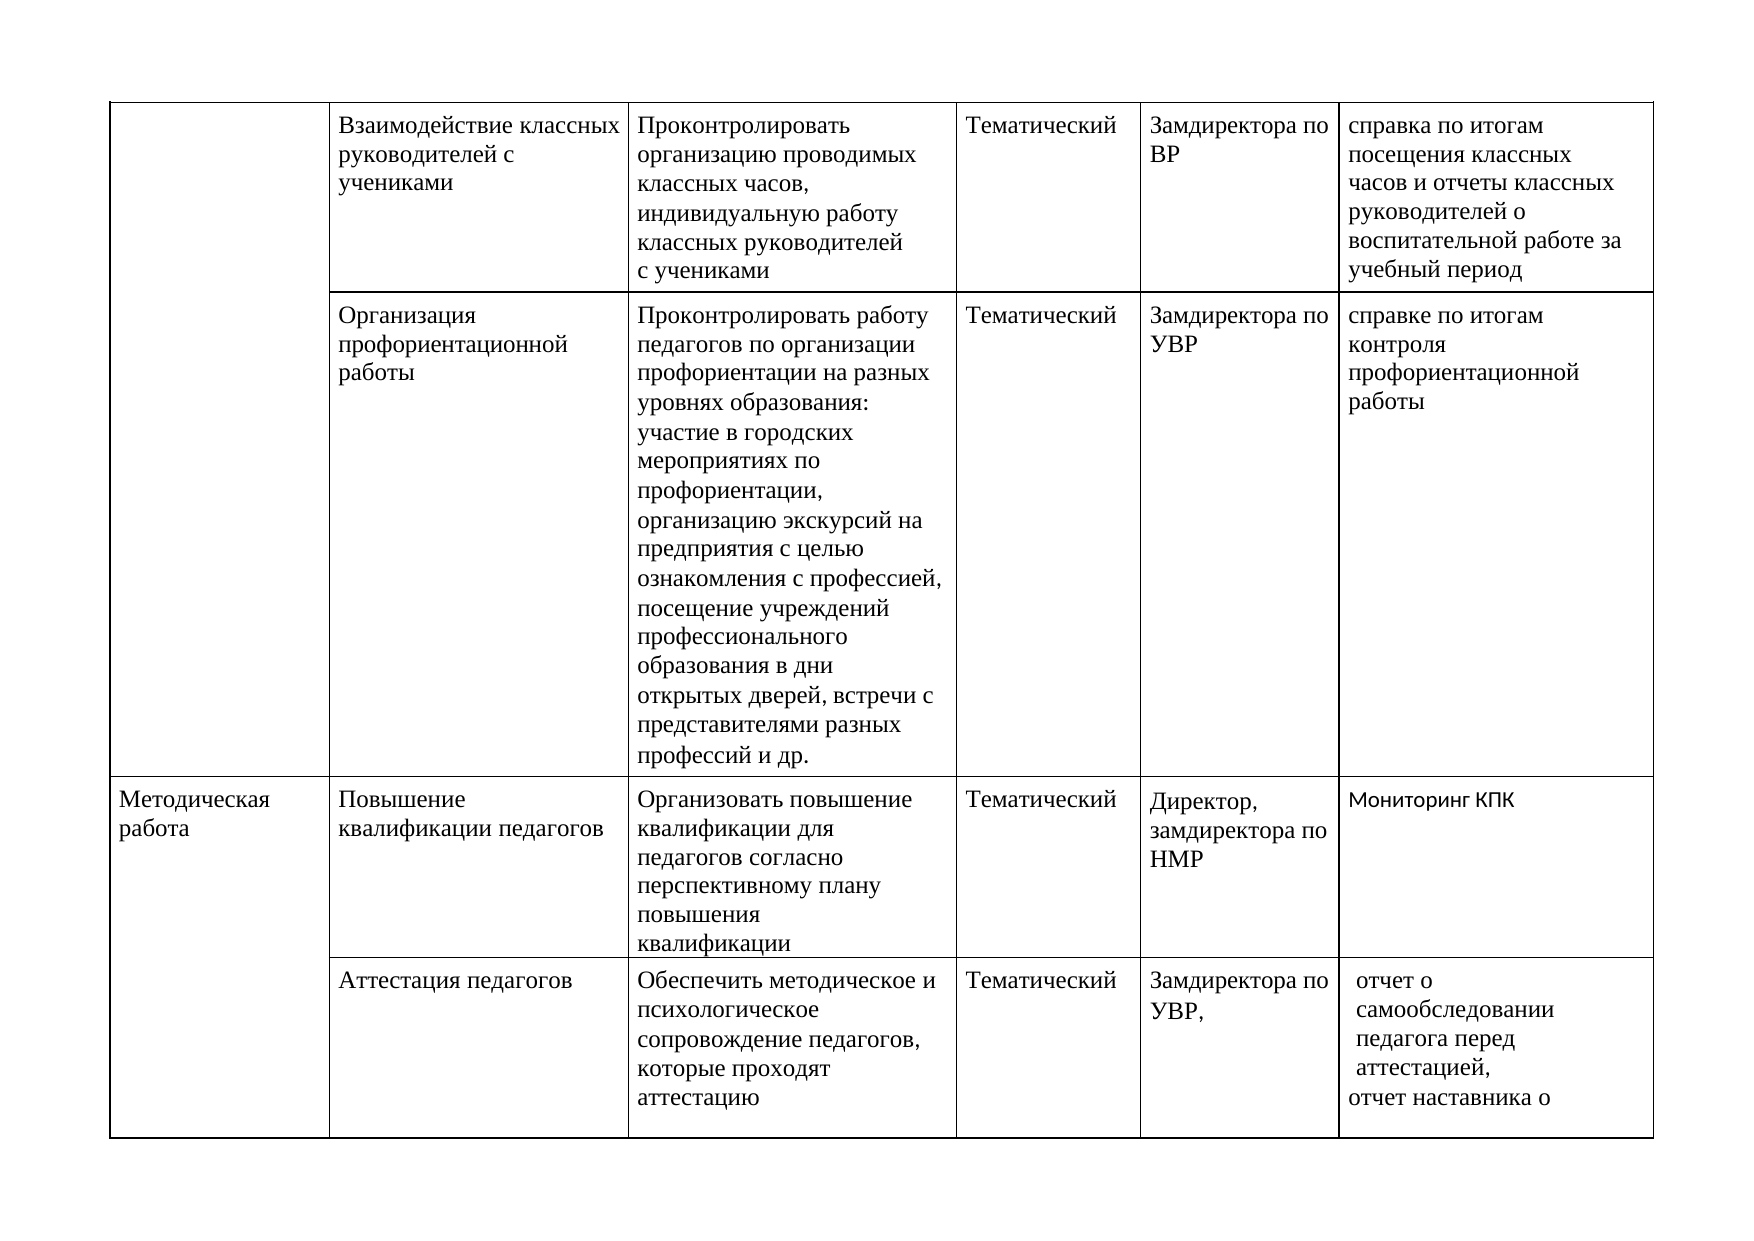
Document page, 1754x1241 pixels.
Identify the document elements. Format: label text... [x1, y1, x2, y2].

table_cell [1141, 958, 1338, 1137]
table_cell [1340, 958, 1653, 1137]
table_cell справке по итогам контроля профориентационной работы [1340, 293, 1653, 776]
table_cell Тематический [957, 293, 1140, 776]
table_header Замдиректора по ВР [1141, 103, 1338, 291]
table_cell Тематический [957, 958, 1140, 1137]
table_cell Организация профориентационной работы [330, 293, 628, 776]
table_cell Замдиректора по УВР [1141, 293, 1338, 776]
table_cell Методическая работа [111, 777, 329, 1137]
table_cell Организовать повышение квалификации для педагогов согласно перспективному плану повышения квалификации [629, 777, 956, 957]
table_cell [330, 958, 628, 1137]
table_header [111, 103, 329, 776]
table_cell Проконтролировать работу педагогов по организации профориентации на разных уровнях образования: участие в городских мероприятиях по профориентации, организацию экскурсий на предприятия с целью ознакомления с профессией, посещение учреждений профессионального образования в дни открытых дверей, встречи с представителями разных профессий и др. [629, 293, 956, 776]
table_cell Тематический [957, 777, 1140, 957]
table_cell Директор, замдиректора по НМР [1141, 777, 1338, 957]
table_cell Мониторинг КПК [1340, 777, 1653, 957]
table_header справка по итогам посещения классных часов и отчеты классных руководителей о воспитательной работе за учебный период [1340, 103, 1653, 291]
table_header Тематический [957, 103, 1140, 291]
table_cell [629, 958, 956, 1137]
table_cell Повышение квалификации педагогов [330, 777, 628, 957]
table_header Проконтролировать организацию проводимых классных часов, индивидуальную работу классных руководителей с учениками [629, 103, 956, 291]
table_header Взаимодействие классных руководителей с учениками [330, 103, 628, 291]
